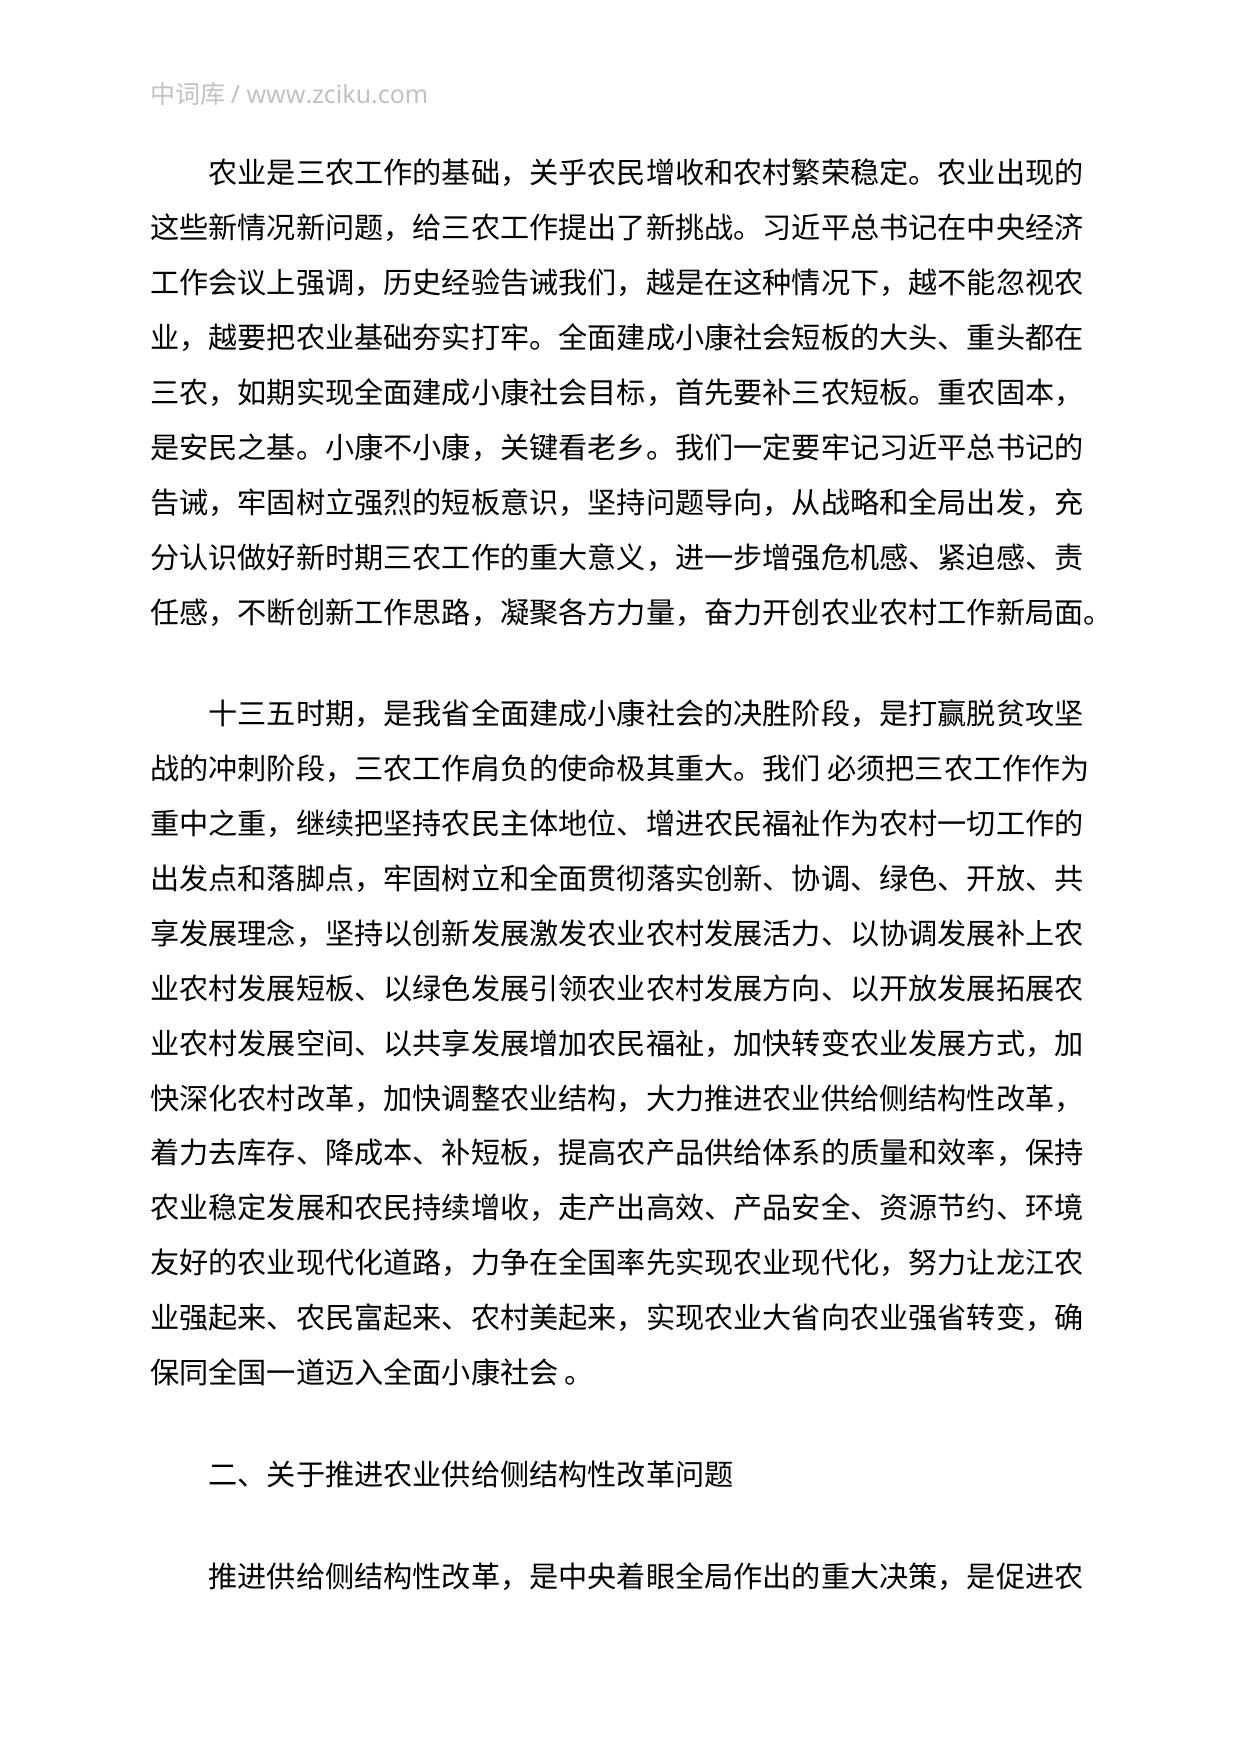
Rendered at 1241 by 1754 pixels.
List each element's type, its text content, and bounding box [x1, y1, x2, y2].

text 十三五时期，是我省全面建成小康社会的决胜阶段，是打赢脱贫攻坚战的冲刺阶段，三农工作肩负的使命极其重大。我们 必须把三农工作作为重中之重，继续把坚持农民主体地位、增进农民福祉作为农村一切工作的出发点和落脚点，牢固树立和全面贯彻落实创新、协调、绿色、开放、共享发展理念，坚持以创新发展激发农业农村发展活力、以协调发展补上农业农村发展短板、以绿色发展引领农业农村发展方向、以开放发展拓展农业农村发展空间、以共享发展增加农民福祉，加快转变农业发展方式，加快深化农村改革，加快调整农业结构，大力推进农业供给侧结构性改革，着力去库存、降成本、补短板，提高农产品供给体系的质量和效率，保持农业稳定发展和农民持续增收，走产出高效、产品安全、资源节约、环境友好的农业现代化道路，力争在全国率先实现农业现代化，努力让龙江农业强起来、农民富起来、农村美起来，实现农业大省向农业强省转变，确保同全国一道迈入全面小康社会 。 [150, 691, 1090, 1392]
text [150, 1553, 1090, 1596]
text 二、关于推进农业供给侧结构性改革问题 [150, 1451, 1090, 1494]
text 农业是三农工作的基础，关乎农民增收和农村繁荣稳定。农业出现的这些新情况新问题，给三农工作提出了新挑战。习近平总书记在中央经济工作会议上强调，历史经验告诫我们，越是在这种情况下，越不能忽视农业，越要把农业基础夯实打牢。全面建成小康社会短板的大头、重头都在三农，如期实现全面建成小康社会目标，首先要补三农短板。重农固本，是安民之基。小康不小康，关键看老乡。我们一定要牢记习近平总书记的告诫，牢固树立强烈的短板意识，坚持问题导向，从战略和全局出发，充分认识做好新时期三农工作的重大意义，进一步增强危机感、紧迫感、责任感，不断创新工作思路，凝聚各方力量，奋力开创农业农村工作新局面。 [150, 150, 1090, 631]
